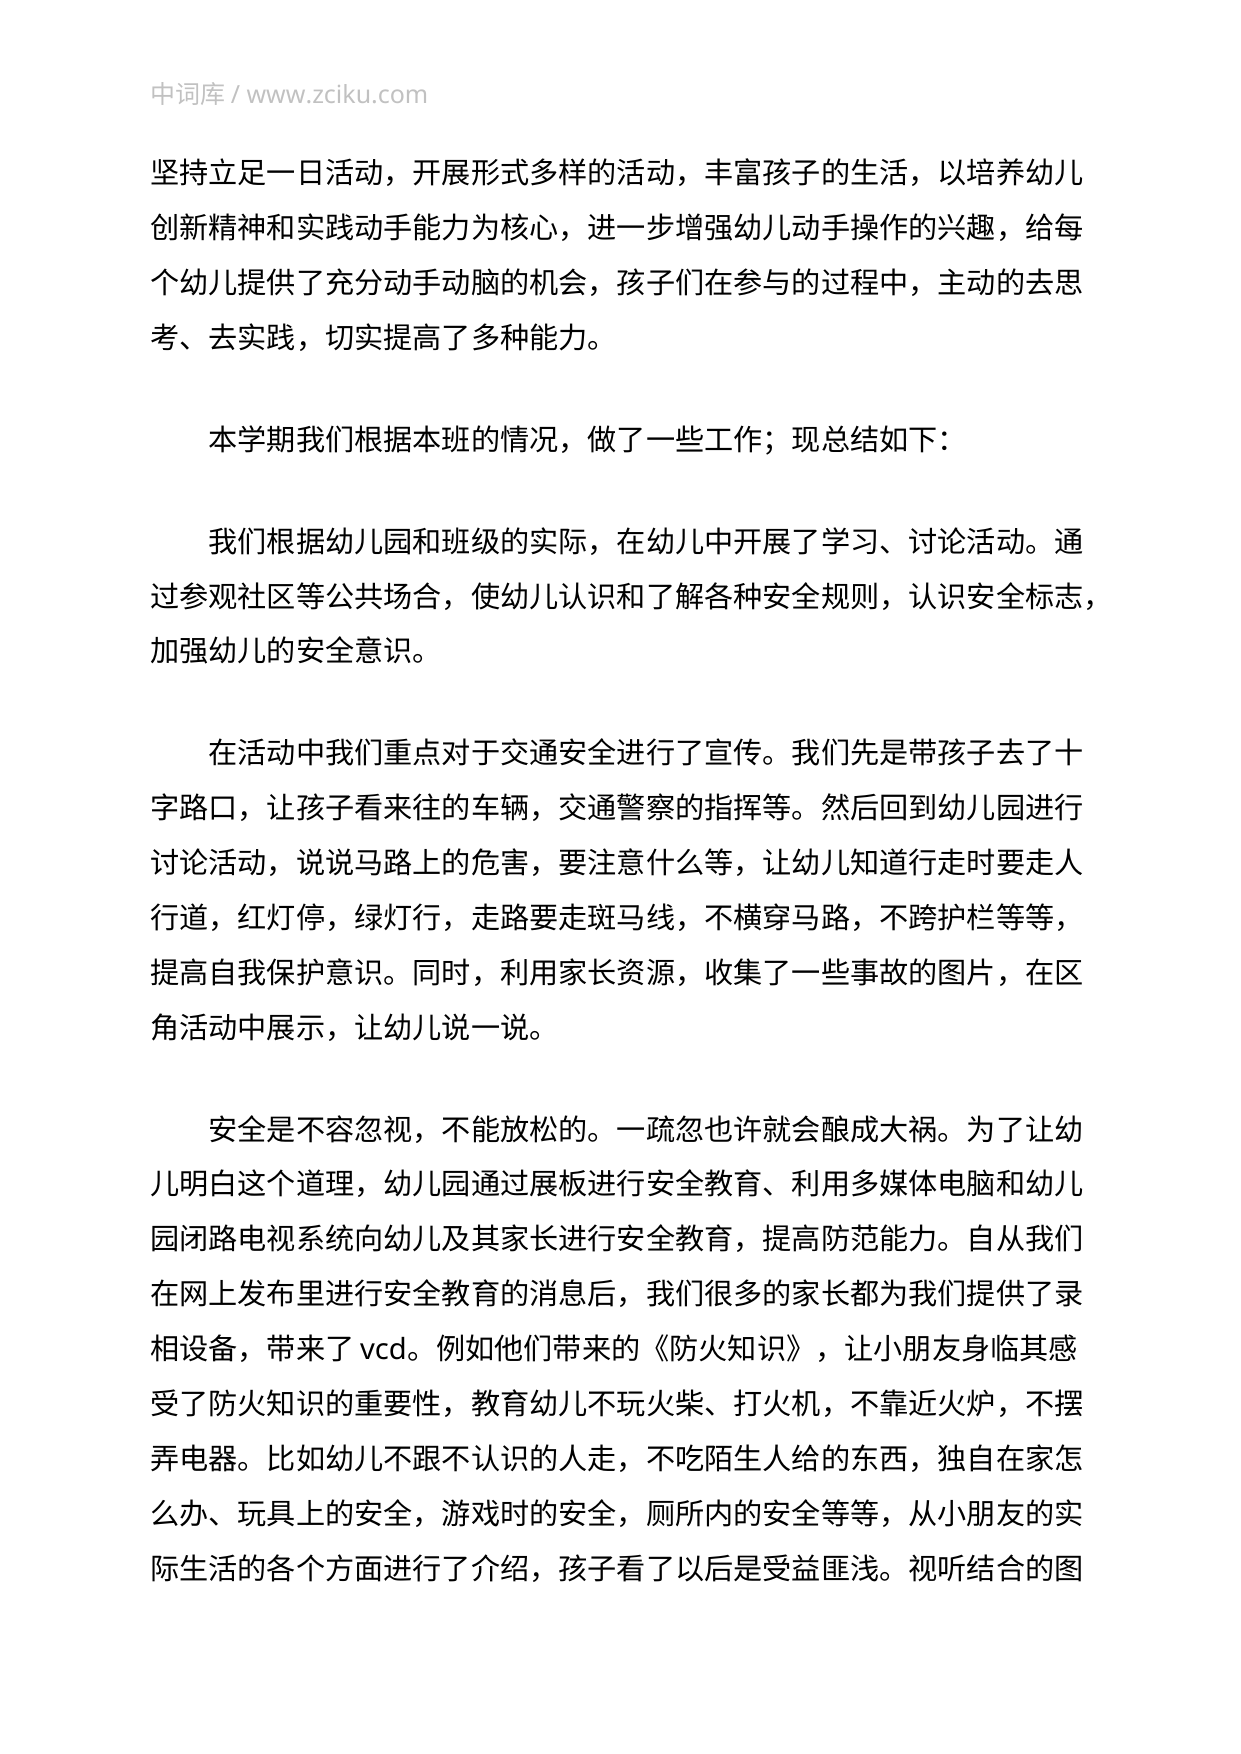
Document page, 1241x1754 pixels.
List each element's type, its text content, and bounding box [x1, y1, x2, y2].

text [150, 150, 1090, 357]
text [150, 1106, 1090, 1588]
text 在活动中我们重点对于交通安全进行了宣传。我们先是带孩子去了十字路口，让孩子看来往的车辆，交通警察的指挥等。然后回到幼儿园进行讨论活动，说说马路上的危害，要注意什么等，让幼儿知道行走时要走人行道，红灯停，绿灯行，走路要走斑马线，不横穿马路，不跨护栏等等，提高自我保护意识。同时，利用家长资源，收集了一些事故的图片，在区角活动中展示，让幼儿说一说。 [150, 730, 1090, 1047]
text 本学期我们根据本班的情况，做了一些工作；现总结如下： [150, 416, 1090, 459]
text 我们根据幼儿园和班级的实际，在幼儿中开展了学习、讨论活动。通过参观社区等公共场合，使幼儿认识和了解各种安全规则，认识安全标志，加强幼儿的安全意识。 [150, 518, 1090, 670]
